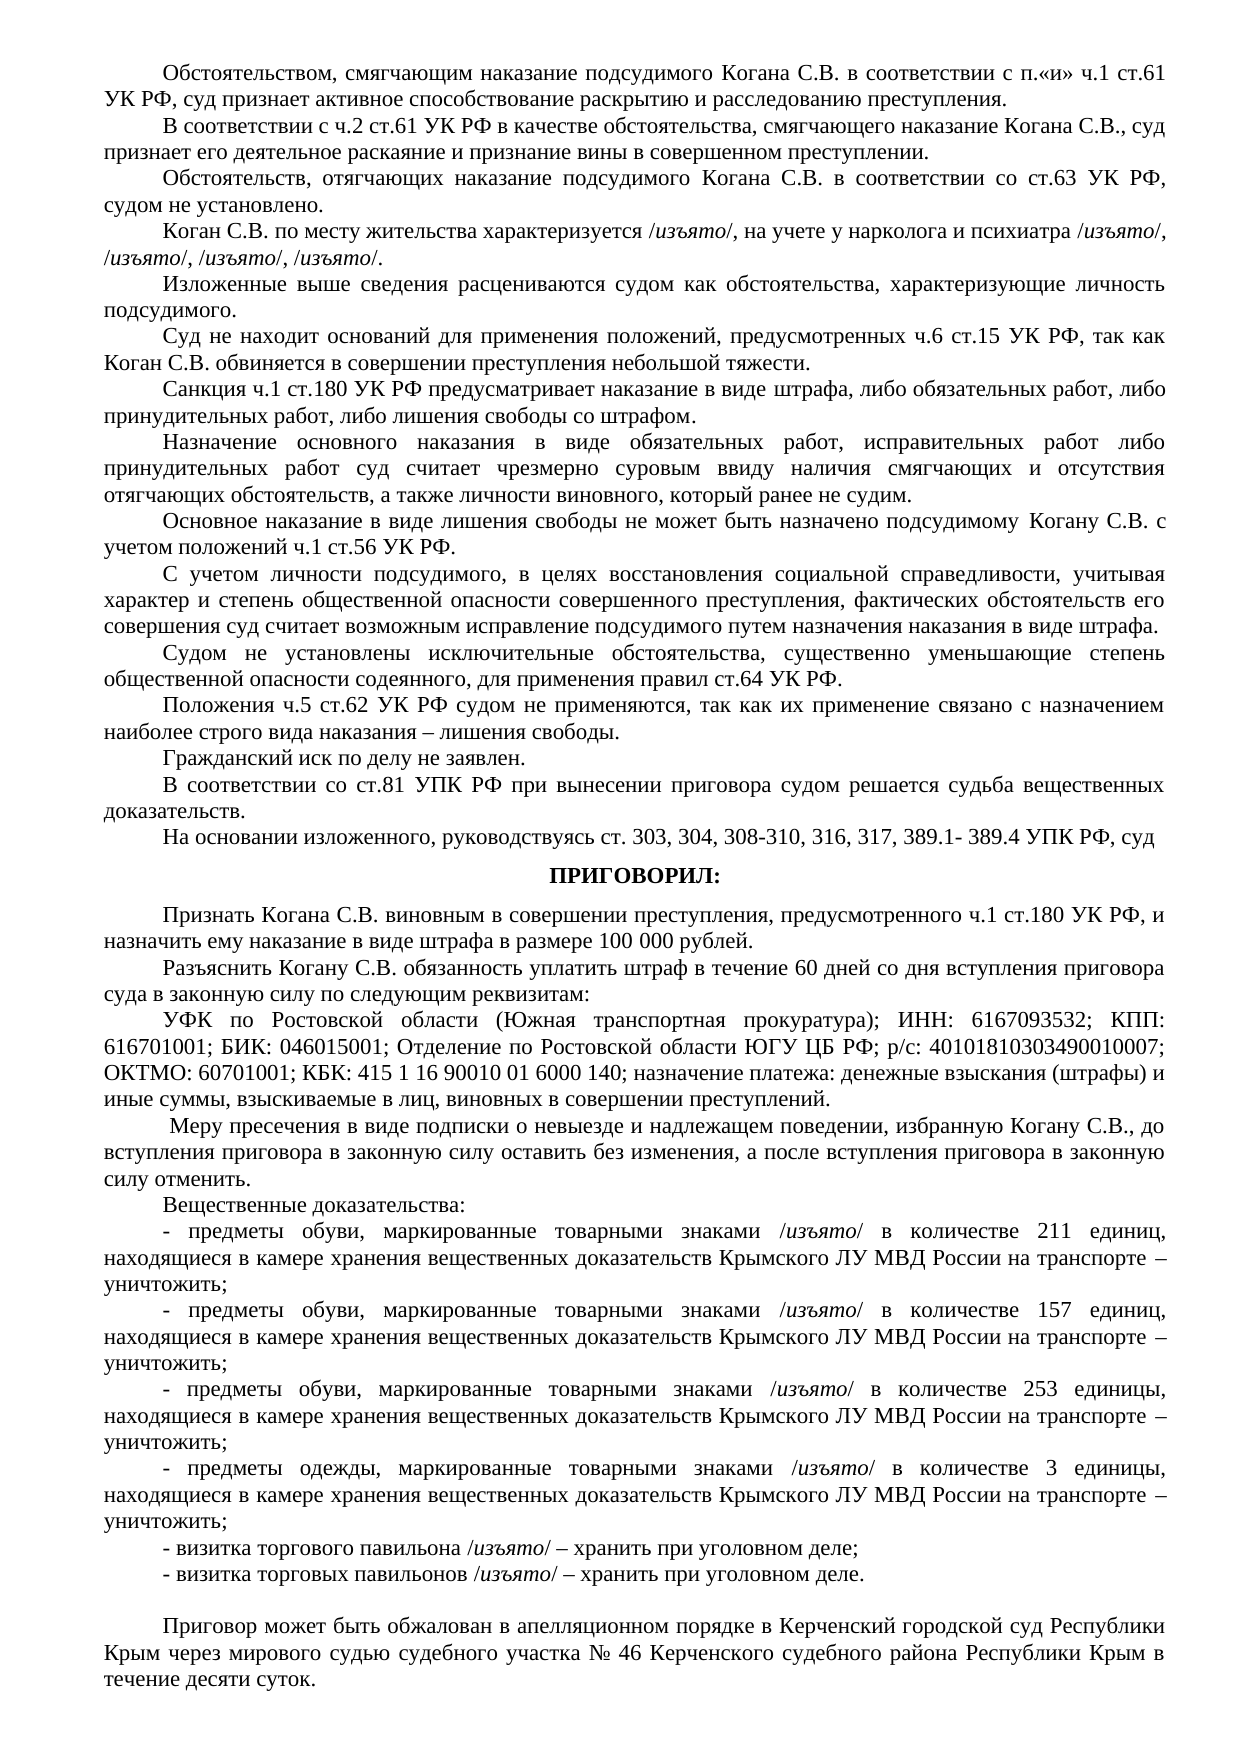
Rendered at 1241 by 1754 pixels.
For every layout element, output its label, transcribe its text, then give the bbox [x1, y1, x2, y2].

text - визитка торговых павильонов /изъято/ – хранить при уголовном деле. [103, 1560, 1167, 1586]
text - предметы одежды, маркированные товарными знаками /изъято/ в количестве 3 единицы, находящиеся в камере хранения вещественных доказательств Крымского ЛУ МВД России на транспорте – уничтожить; [103, 1454, 1167, 1533]
text - предметы обуви, маркированные товарными знаками /изъято/ в количестве 157 единиц, находящиеся в камере хранения вещественных доказательств Крымского ЛУ МВД России на транспорте – уничтожить; [103, 1296, 1167, 1375]
text Меру пресечения в виде подписки о невыезде и надлежащем поведении, избранную Когану С.В., до вступления приговора в законную силу оставить без изменения, а после вступления приговора в законную силу отменить. [103, 1112, 1167, 1191]
text На основании изложенного, руководствуясь ст. 303, 304, 308-310, 316, 317, 389.1- 389.4 УПК РФ, суд [103, 823, 1167, 850]
text - визитка торгового павильона /изъято/ – хранить при уголовном деле; [103, 1533, 1167, 1560]
text Коган С.В. по месту жительства характеризуется /изъято/, на учете у нарколога и психиатра /изъято/, /изъято/, /изъято/, /изъято/. [103, 217, 1167, 270]
text Изложенные выше сведения расцениваются судом как обстоятельства, характеризующие личность подсудимого. [103, 270, 1167, 323]
text Положения ч.5 ст.62 УК РФ судом не применяются, так как их применение связано с назначением наиболее строго вида наказания – лишения свободы. [103, 692, 1167, 744]
text Обстоятельств, отягчающих наказание подсудимого Когана С.В. в соответствии со ст.63 УК РФ, судом не установлено. [103, 164, 1167, 217]
text В соответствии со ст.81 УПК РФ при вынесении приговора судом решается судьба вещественных доказательств. [103, 771, 1167, 823]
text В соответствии с ч.2 ст.61 УК РФ в качестве обстоятельства, смягчающего наказание Когана С.В., суд признает его деятельное раскаяние и признание вины в совершенном преступлении. [103, 112, 1167, 164]
text Вещественные доказательства: [103, 1191, 1167, 1217]
text Основное наказание в виде лишения свободы не может быть назначено подсудимому Когану С.В. с учетом положений ч.1 ст.56 УК РФ. [103, 507, 1167, 560]
text Санкция ч.1 ст.180 УК РФ предусматривает наказание в виде штрафа, либо обязательных работ, либо принудительных работ, либо лишения свободы со штрафом. [103, 375, 1167, 428]
text Приговор может быть обжалован в апелляционном порядке в Керченский городской суд Республики Крым через мирового судью судебного участка № 46 Керченского судебного района Республики Крым в течение десяти суток. [103, 1613, 1167, 1692]
text Судом не установлены исключительные обстоятельства, существенно уменьшающие степень общественной опасности содеянного, для применения правил ст.64 УК РФ. [103, 639, 1167, 692]
text Обстоятельством, смягчающим наказание подсудимого Когана С.В. в соответствии с п.«и» ч.1 ст.61 УК РФ, суд признает активное способствование раскрытию и расследованию преступления. [103, 59, 1167, 112]
text Гражданский иск по делу не заявлен. [103, 744, 1167, 771]
text - предметы обуви, маркированные товарными знаками /изъято/ в количестве 211 единиц, находящиеся в камере хранения вещественных доказательств Крымского ЛУ МВД России на транспорте – уничтожить; [103, 1217, 1167, 1296]
text УФК по Ростовской области (Южная транспортная прокуратура); ИНН: 6167093532; КПП: 616701001; БИК: 046015001; Отделение по Ростовской области ЮГУ ЦБ РФ; р/с: 40101810303490010007; ОКТМО: 60701001; КБК: 415 1 16 90010 01 6000 140; назначение платежа: денежные взыскания (штрафы) и иные суммы, взыскиваемые в лиц, виновных в совершении преступлений. [103, 1006, 1167, 1112]
text ПРИГОВОРИЛ: [103, 862, 1167, 888]
text Разъяснить Когану С.В. обязанность уплатить штраф в течение 60 дней со дня вступления приговора суда в законную силу по следующим реквизитам: [103, 954, 1167, 1006]
text С учетом личности подсудимого, в целях восстановления социальной справедливости, учитывая характер и степень общественной опасности совершенного преступления, фактических обстоятельств его совершения суд считает возможным исправление подсудимого путем назначения наказания в виде штрафа. [103, 560, 1167, 639]
text Признать Когана С.В. виновным в совершении преступления, предусмотренного ч.1 ст.180 УК РФ, и назначить ему наказание в виде штрафа в размере 100 000 рублей. [103, 901, 1167, 954]
text Суд не находит оснований для применения положений, предусмотренных ч.6 ст.15 УК РФ, так как Коган С.В. обвиняется в совершении преступления небольшой тяжести. [103, 323, 1167, 375]
text Назначение основного наказания в виде обязательных работ, исправительных работ либо принудительных работ суд считает чрезмерно суровым ввиду наличия смягчающих и отсутствия отягчающих обстоятельств, а также личности виновного, который ранее не судим. [103, 428, 1167, 507]
text - предметы обуви, маркированные товарными знаками /изъято/ в количестве 253 единицы, находящиеся в камере хранения вещественных доказательств Крымского ЛУ МВД России на транспорте – уничтожить; [103, 1375, 1167, 1454]
